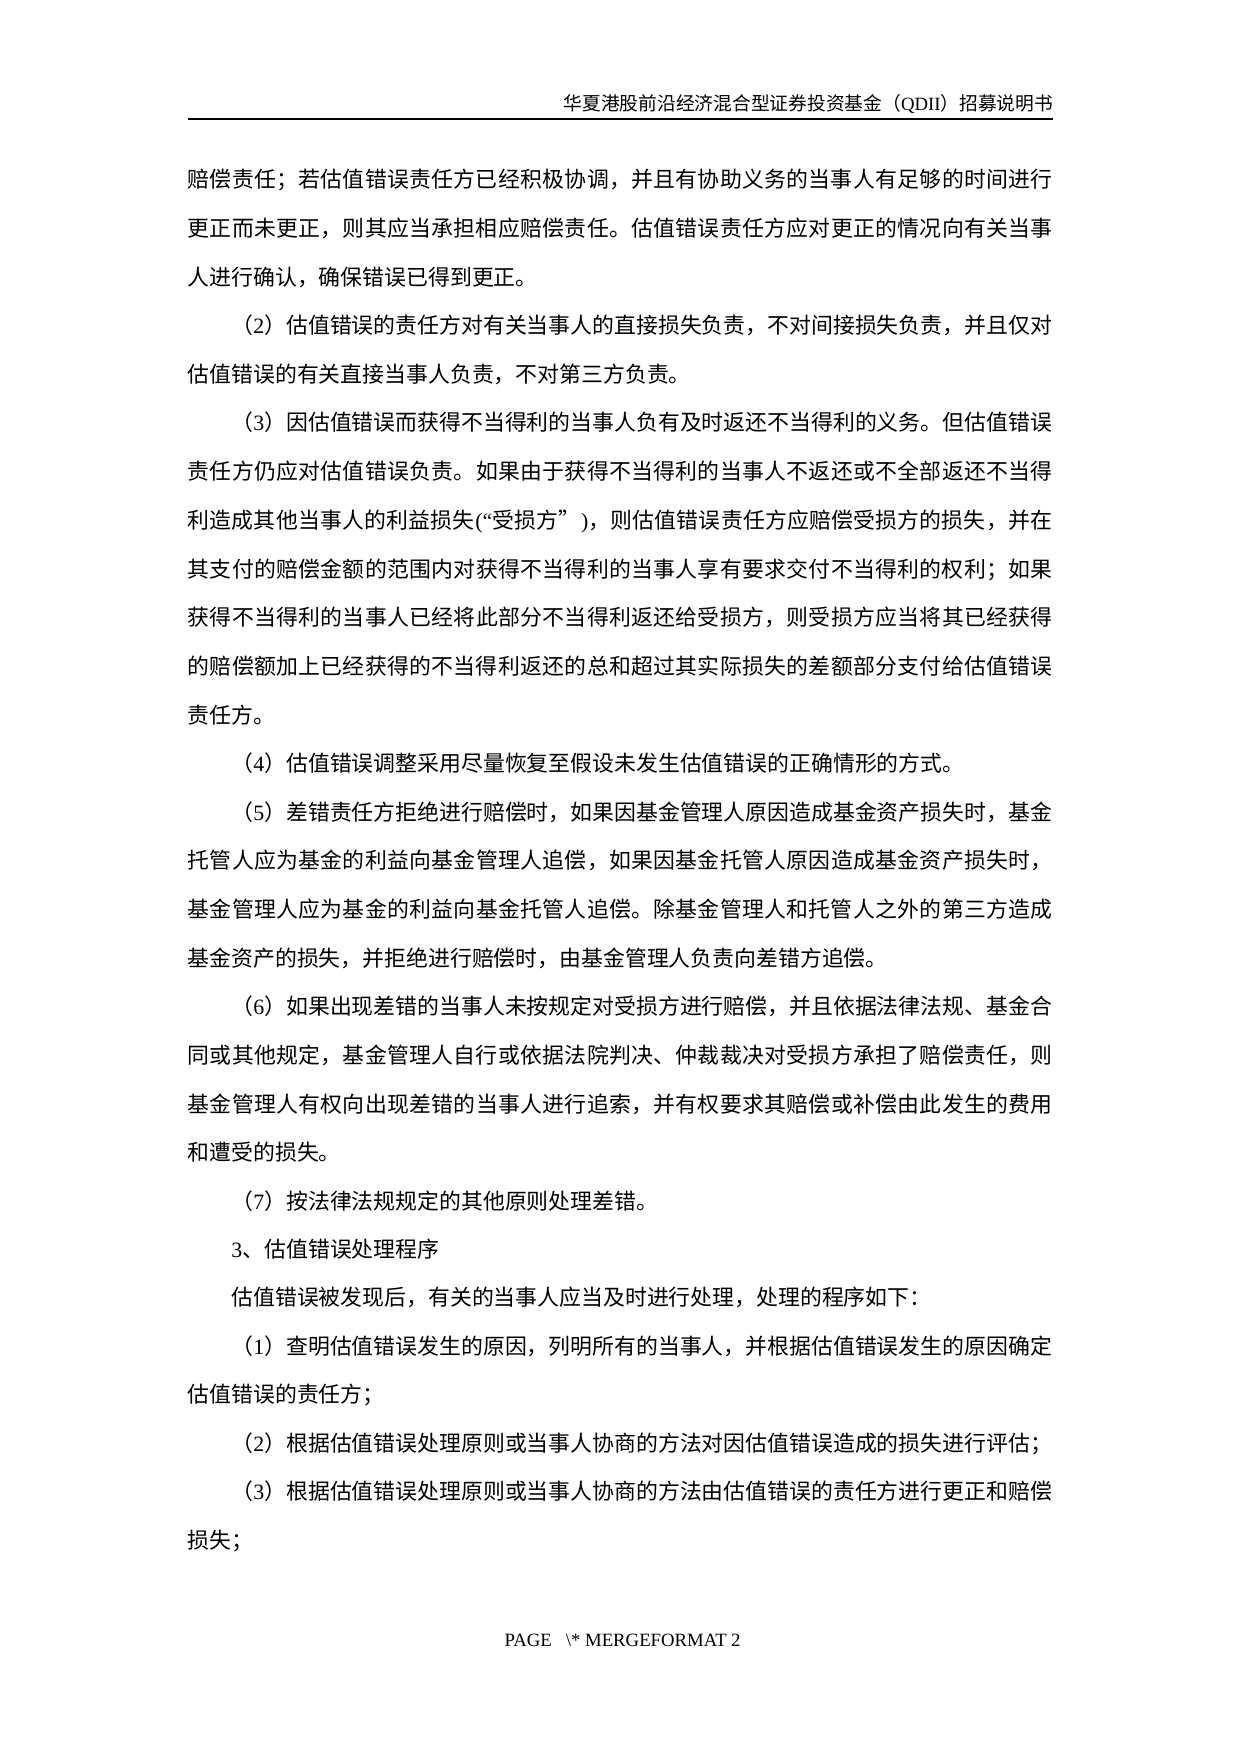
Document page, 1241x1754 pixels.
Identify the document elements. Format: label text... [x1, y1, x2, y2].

text （5）差错责任方拒绝进行赔偿时，如果因基金管理人原因造成基金资产损失时，基金托管人应为基金的利益向基金管理人追偿，如果因基金托管人原因造成基金资产损失时，基金管理人应为基金的利益向基金托管人追偿。除基金管理人和托管人之外的第三方造成基金资产的损失，并拒绝进行赔偿时，由基金管理人负责向差错方追偿。 [187, 794, 1053, 973]
text （6）如果出现差错的当事人未按规定对受损方进行赔偿，并且依据法律法规、基金合同或其他规定，基金管理人自行或依据法院判决、仲裁裁决对受损方承担了赔偿责任，则基金管理人有权向出现差错的当事人进行追索，并有权要求其赔偿或补偿由此发生的费用和遭受的损失。 [187, 989, 1053, 1167]
text （3）因估值错误而获得不当得利的当事人负有及时返还不当得利的义务。但估值错误责任方仍应对估值错误负责。如果由于获得不当得利的当事人不返还或不全部返还不当得利造成其他当事人的利益损失(“受损方”)，则估值错误责任方应赔偿受损方的损失，并在其支付的赔偿金额的范围内对获得不当得利的当事人享有要求交付不当得利的权利；如果获得不当得利的当事人已经将此部分不当得利返还给受损方，则受损方应当将其已经获得的赔偿额加上已经获得的不当得利返还的总和超过其实际损失的差额部分支付给估值错误责任方。 [187, 405, 1053, 730]
text （2）根据估值错误处理原则或当事人协商的方法对因估值错误造成的损失进行评估； [187, 1425, 1053, 1458]
text （4）估值错误调整采用尽量恢复至假设未发生估值错误的正确情形的方式。 [187, 746, 1053, 778]
text 估值错误被发现后，有关的当事人应当及时进行处理，处理的程序如下： [187, 1280, 1053, 1312]
text （1）查明估值错误发生的原因，列明所有的当事人，并根据估值错误发生的原因确定估值错误的责任方； [187, 1328, 1053, 1409]
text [187, 162, 1053, 292]
text 3、估值错误处理程序 [187, 1232, 1053, 1264]
text （3）根据估值错误处理原则或当事人协商的方法由估值错误的责任方进行更正和赔偿损失； [187, 1474, 1053, 1555]
text （7）按法律法规规定的其他原则处理差错。 [187, 1183, 1053, 1216]
text （2）估值错误的责任方对有关当事人的直接损失负责，不对间接损失负责，并且仅对估值错误的有关直接当事人负责，不对第三方负责。 [187, 308, 1053, 389]
